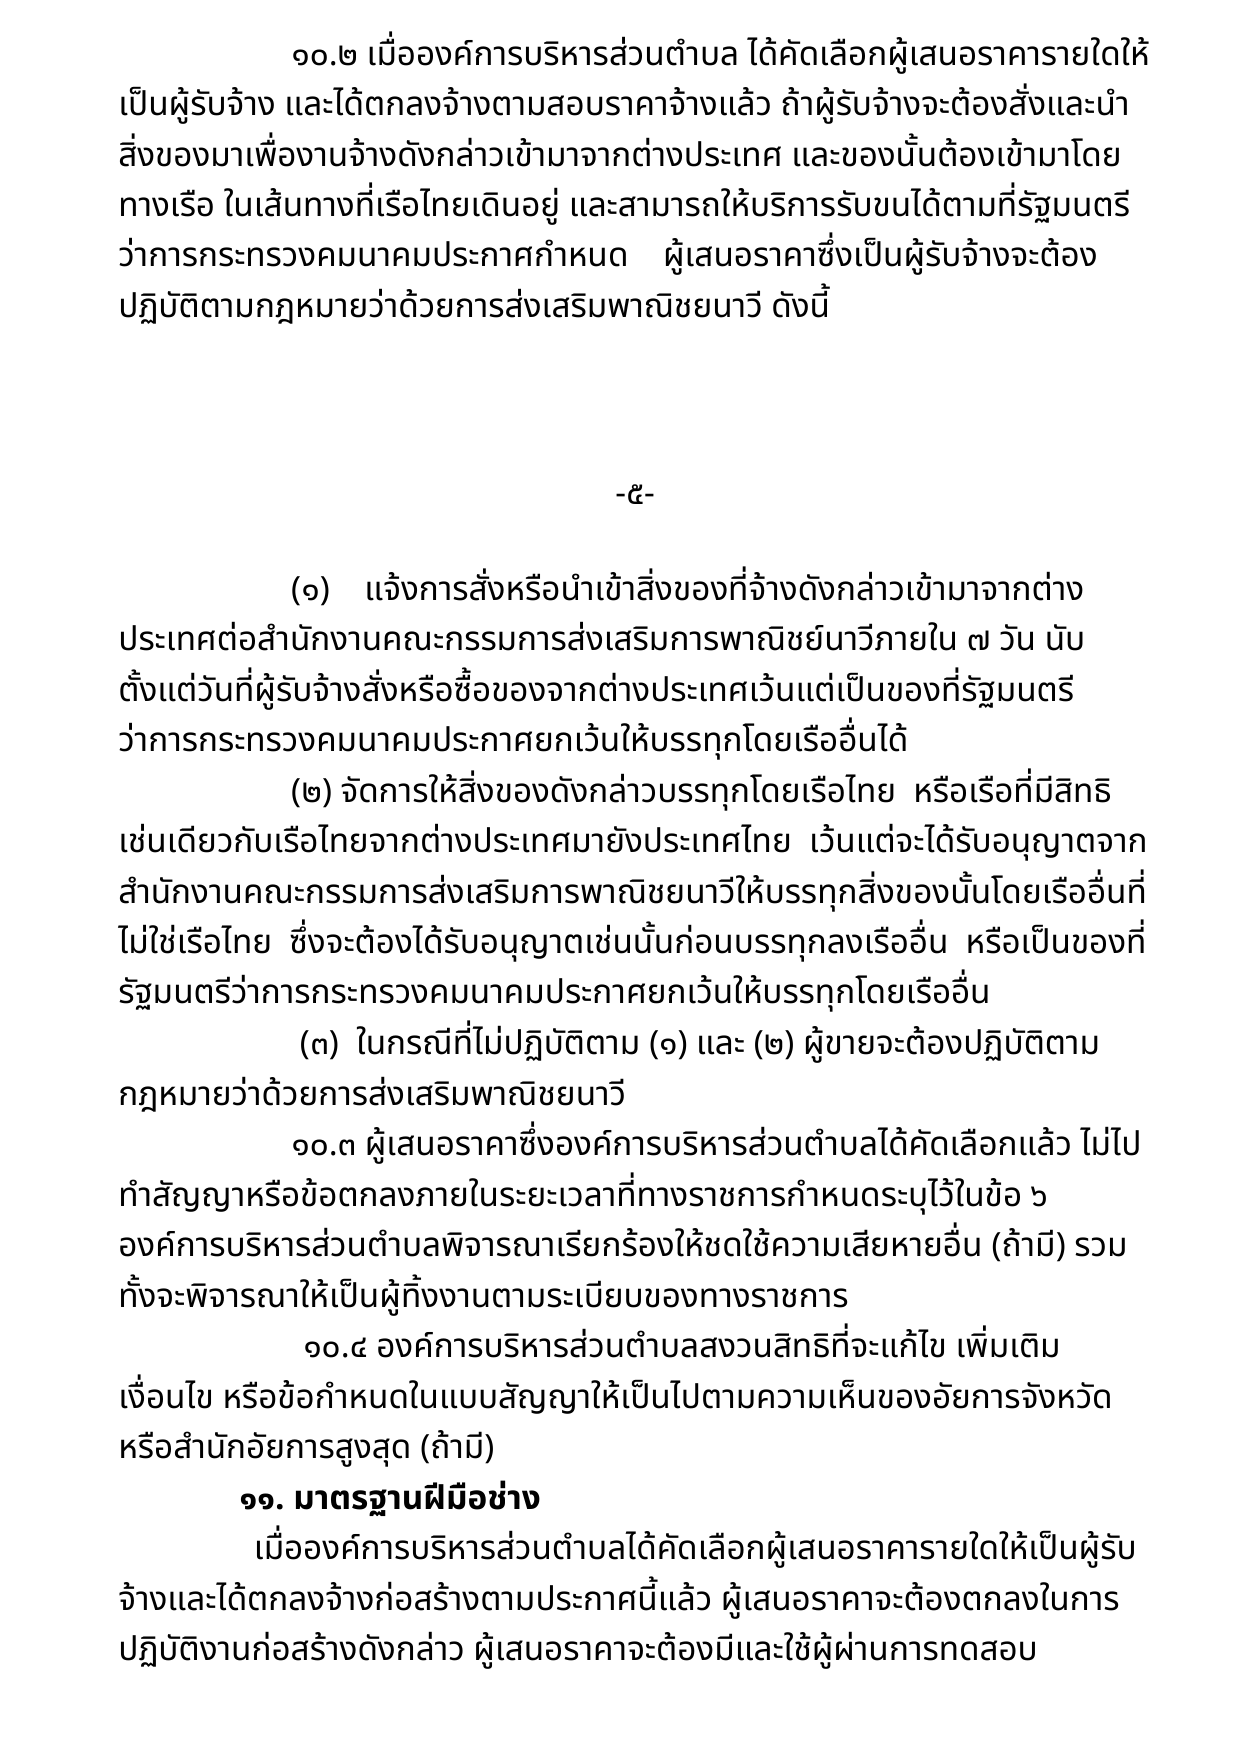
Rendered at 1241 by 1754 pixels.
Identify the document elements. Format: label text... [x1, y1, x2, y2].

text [118, 1524, 1152, 1676]
text (๓) ในกรณีที่ไม่ปฏิบัติตาม (๑) และ (๒) ผู้ขายจะต้องปฏิบัติตามกฎหมายว่าด้วยการส่งเสริมพาณิชยนาวี [118, 1019, 1152, 1120]
text ๑๐.๔ องค์การบริหารส่วนตำบลสงวนสิทธิที่จะแก้ไข เพิ่มเติม เงื่อนไข หรือข้อกำหนดในแบบสัญญาให้เป็นไปตามความเห็นของอัยการจังหวัดหรือสำนักอัยการสูงสุด (ถ้ามี) [118, 1322, 1152, 1474]
text (๑) แจ้งการสั่งหรือนำเข้าสิ่งของที่จ้างดังกล่าวเข้ามาจากต่างประเทศต่อสำนักงานคณะกรรมการส่งเสริมการพาณิชย์นาวีภายใน ๗ วัน นับตั้งแต่วันที่ผู้รับจ้างสั่งหรือซื้อของจากต่างประเทศเว้นแต่เป็นของที่รัฐมนตรีว่าการกระทรวงคมนาคมประกาศยกเว้นให้บรรทุกโดยเรืออื่นได้ [118, 565, 1152, 767]
text -๕- [118, 469, 1152, 519]
text (๒) จัดการให้สิ่งของดังกล่าวบรรทุกโดยเรือไทย หรือเรือที่มีสิทธิเช่นเดียวกับเรือไทยจากต่างประเทศมายังประเทศไทย เว้นแต่จะได้รับอนุญาตจากสำนักงานคณะกรรมการส่งเสริมการพาณิชยนาวีให้บรรทุกสิ่งของนั้นโดยเรืออื่นที่ไม่ใช่เรือไทย ซึ่งจะต้องได้รับอนุญาตเช่นนั้นก่อนบรรทุกลงเรืออื่น หรือเป็นของที่รัฐมนตรีว่าการกระทรวงคมนาคมประกาศยกเว้นให้บรรทุกโดยเรืออื่น [118, 767, 1152, 1019]
text ๑๐.๓ ผู้เสนอราคาซึ่งองค์การบริหารส่วนตำบลได้คัดเลือกแล้ว ไม่ไปทำสัญญาหรือข้อตกลงภายในระยะเวลาที่ทางราชการกำหนดระบุไว้ในข้อ ๖ องค์การบริหารส่วนตำบลพิจารณาเรียกร้องให้ชดใช้ความเสียหายอื่น (ถ้ามี) รวมทั้งจะพิจารณาให้เป็นผู้ทิ้งงานตามระเบียบของทางราชการ [118, 1120, 1152, 1322]
text ๑๑. มาตรฐานฝีมือช่าง [118, 1474, 1152, 1524]
text ๑๐.๒ เมื่อองค์การบริหารส่วนตำบล ได้คัดเลือกผู้เสนอราคารายใดให้เป็นผู้รับจ้าง และได้ตกลงจ้างตามสอบราคาจ้างแล้ว ถ้าผู้รับจ้างจะต้องสั่งและนำสิ่งของมาเพื่องานจ้างดังกล่าวเข้ามาจากต่างประเทศ และของนั้นต้องเข้ามาโดยทางเรือ ในเส้นทางที่เรือไทยเดินอยู่ และสามารถให้บริการรับขนได้ตามที่รัฐมนตรีว่าการกระทรวงคมนาคมประกาศกำหนด ผู้เสนอราคาซึ่งเป็นผู้รับจ้างจะต้องปฏิบัติตามกฎหมายว่าด้วยการส่งเสริมพาณิชยนาวี ดังนี้ [118, 29, 1152, 332]
